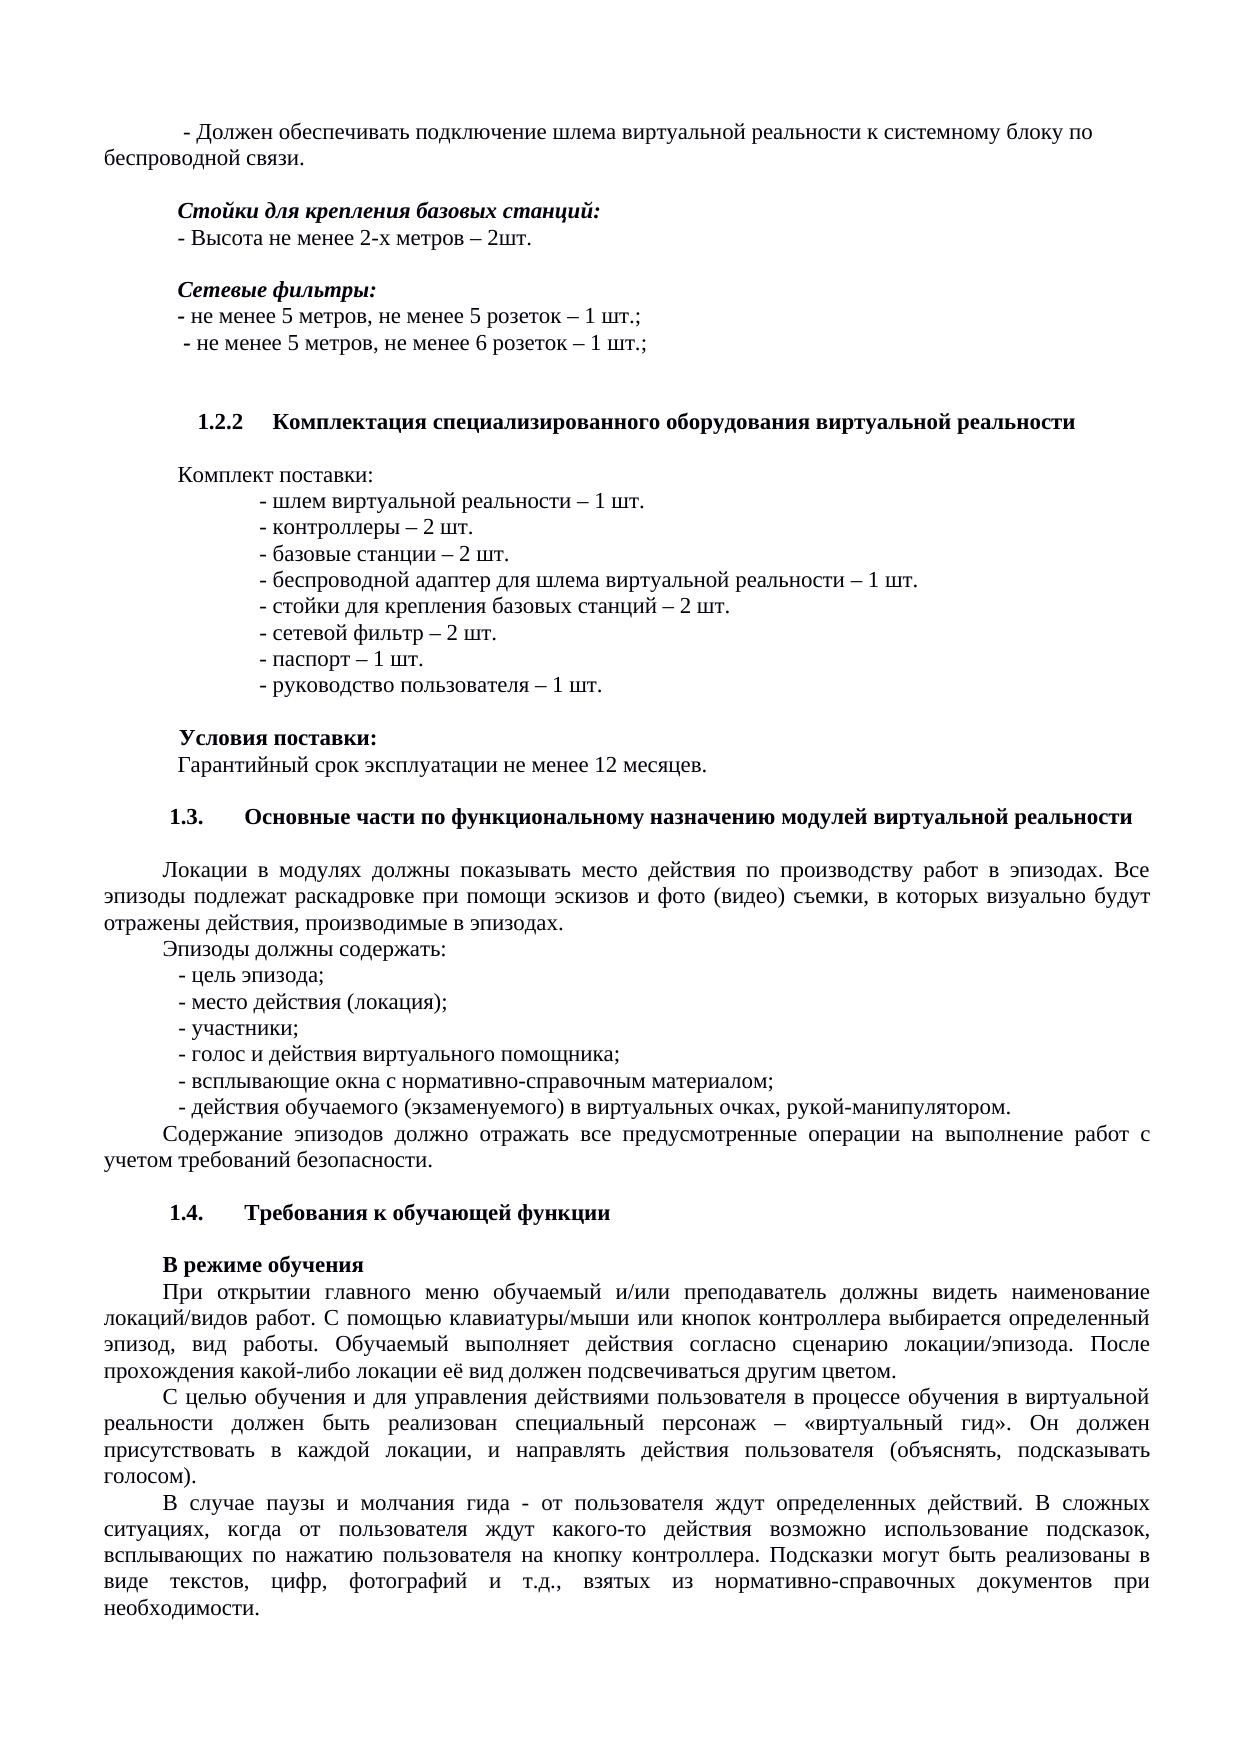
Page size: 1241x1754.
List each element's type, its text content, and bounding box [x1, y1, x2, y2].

text - не менее 5 метров, не менее 5 розеток – 1 шт.; [103, 303, 1152, 329]
text Локации в модулях должны показывать место действия по производству работ в эпизодах. Все эпизоды подлежат раскадровке при помощи эскизов и фото (видео) съемки, в которых визуально будут отражены действия, производимые в эпизодах. [103, 856, 1152, 935]
list - руководство пользователя – 1 шт. [259, 672, 1152, 698]
list - стойки для крепления базовых станций – 2 шт. [259, 592, 1152, 619]
text - контроллеры – 2 шт. [259, 513, 1152, 540]
text - Высота не менее 2-х метров – 2шт. [103, 223, 1152, 250]
text Комплект поставки: [103, 461, 1152, 487]
text - базовые станции – 2 шт. [259, 540, 1152, 566]
text Сетевые фильтры: [103, 276, 1152, 303]
text - цель эпизода; [178, 961, 1152, 988]
text В случае паузы и молчания гида - от пользователя ждут определенных действий. В сложных ситуациях, когда от пользователя ждут какого-то действия возможно использование подсказок, всплывающих по нажатию пользователя на кнопку контроллера. Подсказки могут быть реализованы в виде текстов, цифр, фотографий и т.д., взятых из нормативно-справочных документов при необходимости. [103, 1488, 1152, 1620]
list - сетевой фильтр – 2 шт. [259, 619, 1152, 645]
list Комплектация специализированного оборудования виртуальной реальности [197, 408, 1152, 434]
text Гарантийный срок эксплуатации не менее 12 месяцев. [177, 751, 1152, 777]
text Стойки для крепления базовых станций: [103, 197, 1152, 223]
text - Должен обеспечивать подключение шлема виртуальной реальности к системному блоку по беспроводной связи. [103, 118, 1152, 171]
text Эпизоды должны содержать: [103, 935, 1152, 961]
text - место действия (локация); [178, 988, 1152, 1014]
text - шлем виртуальной реальности – 1 шт. [259, 487, 1152, 513]
list Условия поставки: [178, 724, 1152, 751]
text В режиме обучения [103, 1251, 1152, 1278]
text - беспроводной адаптер для шлема виртуальной реальности – 1 шт. [259, 566, 1152, 592]
text - всплывающие окна с нормативно-справочным материалом; [178, 1067, 1152, 1093]
list Требования к обучающей функции [169, 1199, 1152, 1225]
text - не менее 5 метров, не менее 6 розеток – 1 шт.; [103, 329, 1152, 355]
list - паспорт – 1 шт. [259, 645, 1152, 672]
text - голос и действия виртуального помощника; [178, 1041, 1152, 1067]
list Основные части по функциональному назначению модулей виртуальной реальности [169, 803, 1152, 830]
text - действия обучаемого (экзаменуемого) в виртуальных очках, рукой-манипулятором. [178, 1093, 1152, 1119]
text - участники; [178, 1014, 1152, 1041]
text При открытии главного меню обучаемый и/или преподаватель должны видеть наименование локаций/видов работ. С помощью клавиатуры/мыши или кнопок контроллера выбирается определенный эпизод, вид работы. Обучаемый выполняет действия согласно сценарию локации/эпизода. После прохождения какой-либо локации её вид должен подсвечиваться другим цветом. [103, 1278, 1152, 1383]
text Содержание эпизодов должно отражать все предусмотренные операции на выполнение работ с учетом требований безопасности. [103, 1119, 1152, 1172]
text С целью обучения и для управления действиями пользователя в процессе обучения в виртуальной реальности должен быть реализован специальный персонаж – «виртуальный гид». Он должен присутствовать в каждой локации, и направлять действия пользователя (объяснять, подсказывать голосом). [103, 1383, 1152, 1488]
